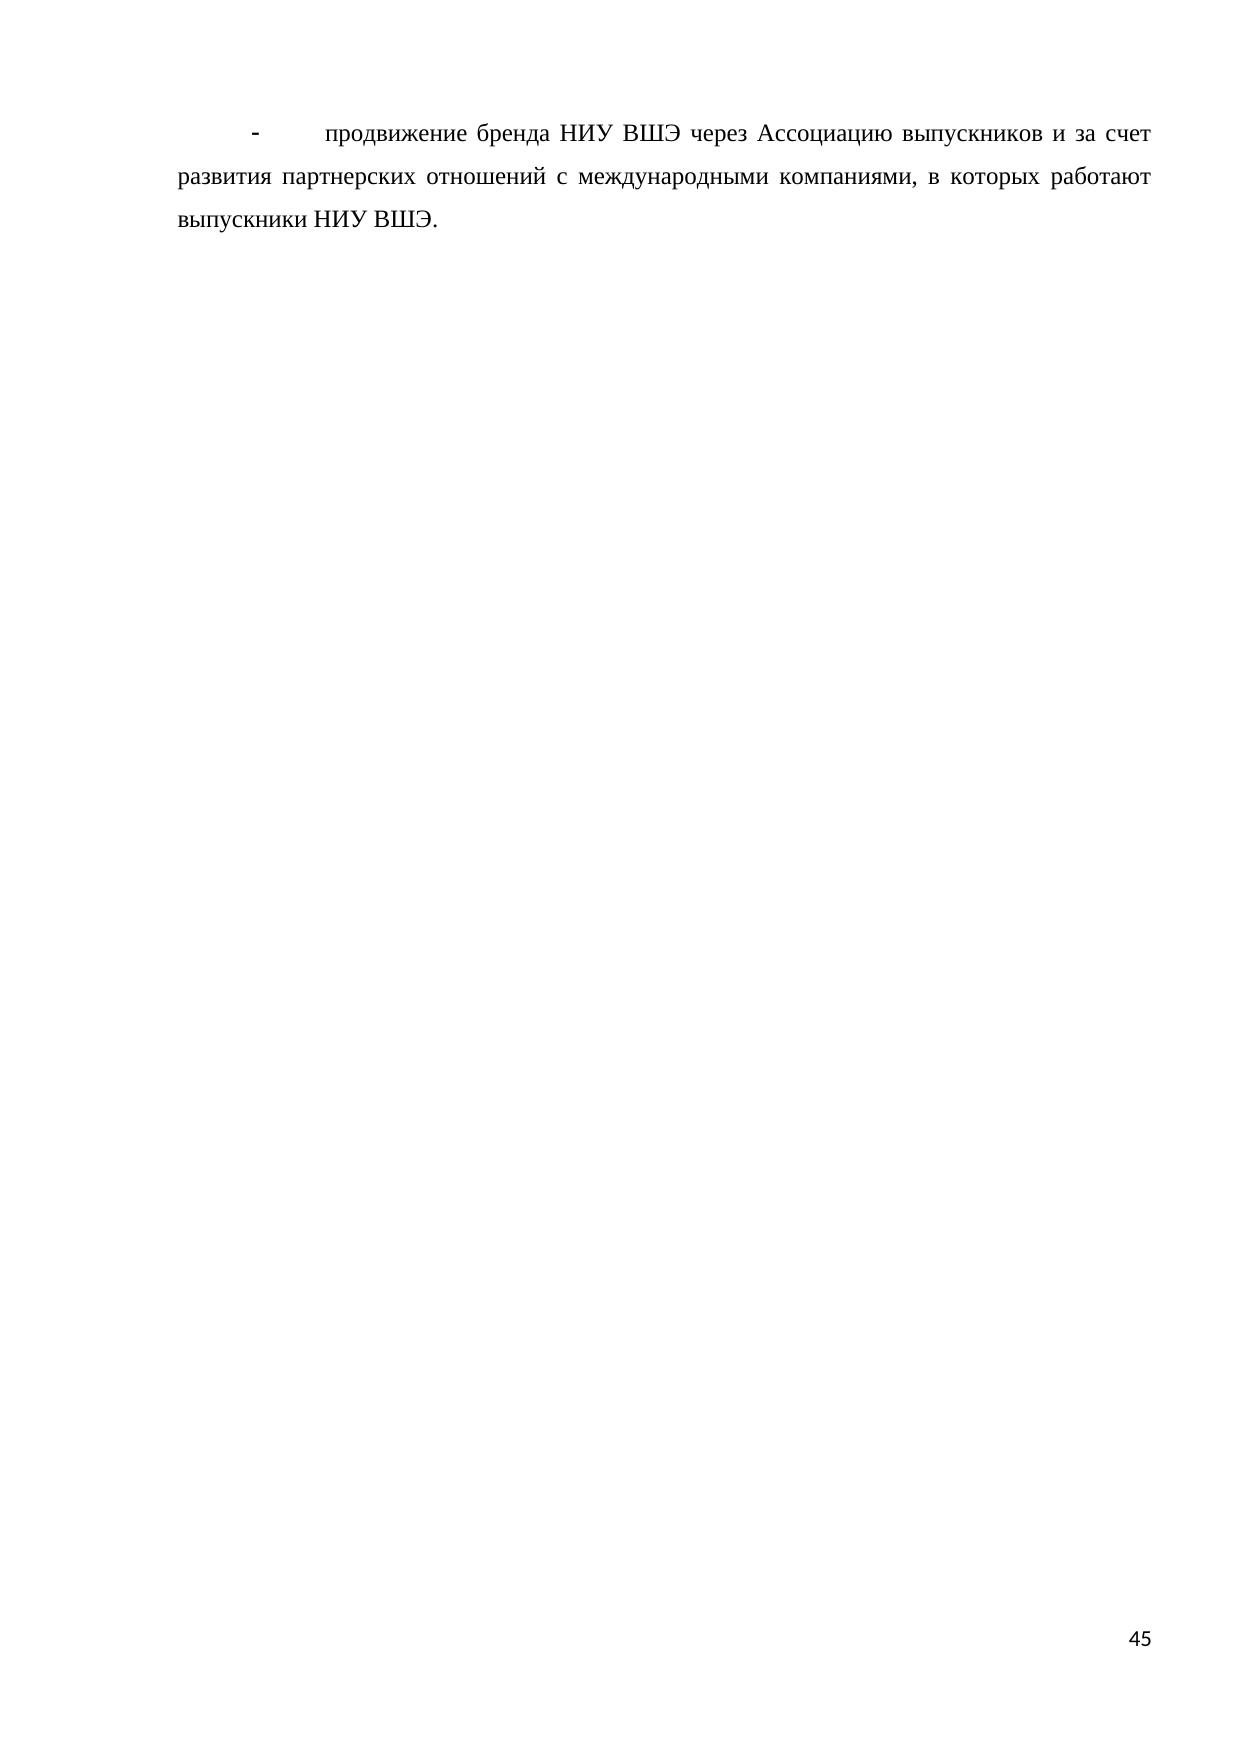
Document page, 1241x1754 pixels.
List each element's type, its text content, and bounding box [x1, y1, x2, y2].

list продвижение бренда НИУ ВШЭ через Ассоциацию выпускников и за счет развития партнерских отношений с международными компаниями, в которых работают выпускники НИУ ВШЭ. [177, 118, 1152, 233]
